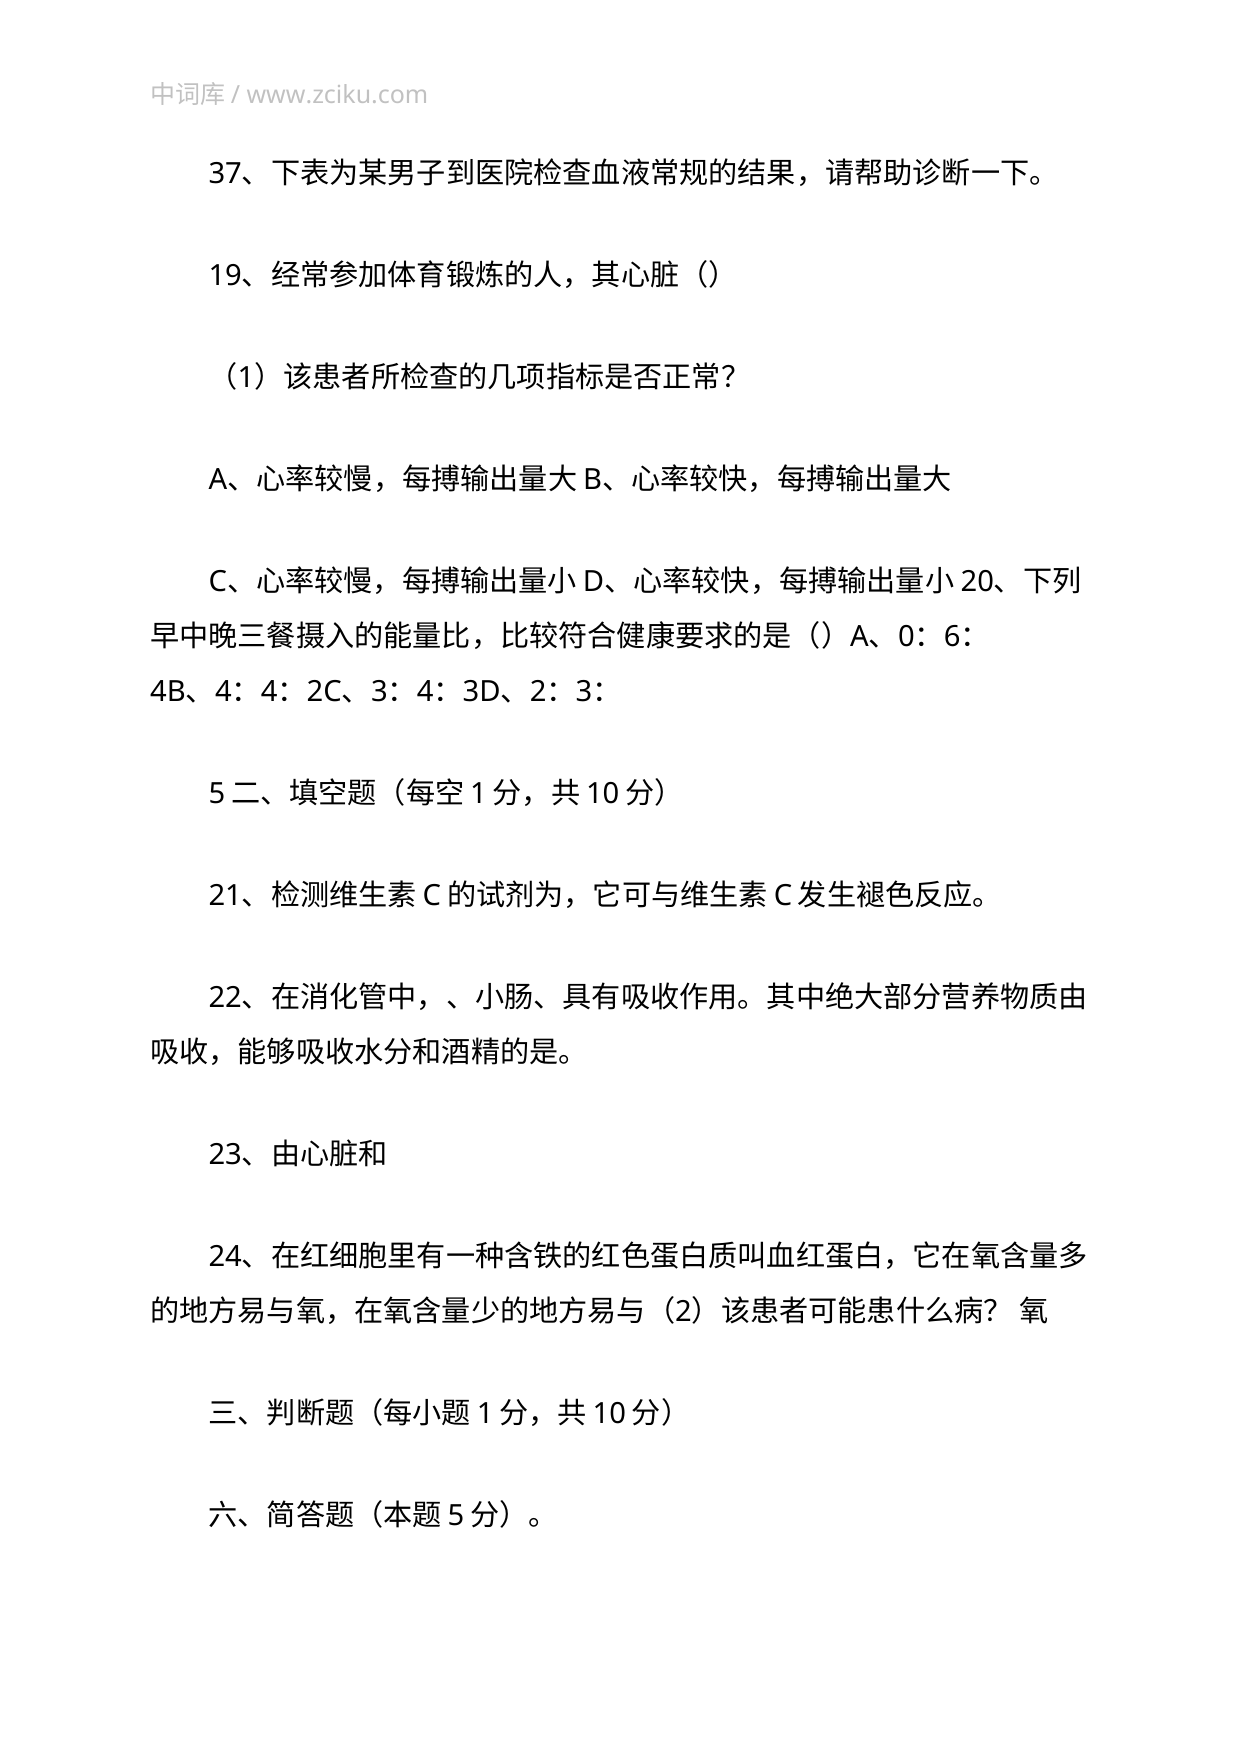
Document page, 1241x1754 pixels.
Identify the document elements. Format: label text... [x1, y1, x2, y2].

text 21、检测维生素C的试剂为，它可与维生素C发生褪色反应。 [150, 872, 1090, 914]
text 三、判断题（每小题1分，共10分） [150, 1389, 1090, 1432]
text （1）该患者所检查的几项指标是否正常？ [150, 354, 1090, 396]
text C、心率较慢，每搏输出量小D、心率较快，每搏输出量小 20、下列早中晚三餐摄入的能量比，比较符合健康要求的是（）A、0：6：4B、4：4：2C、3：4：3D、2：3： [150, 558, 1090, 710]
text A、心率较慢，每搏输出量大B、心率较快，每搏输出量大 [150, 456, 1090, 498]
text 37、下表为某男子到医院检查血液常规的结果，请帮助诊断一下。 [150, 150, 1090, 192]
text 23、由心脏和 [150, 1131, 1090, 1173]
text 六、简答题（本题5分）。 [150, 1492, 1090, 1534]
text 19、经常参加体育锻炼的人，其心脏（） [150, 252, 1090, 294]
text 5二、填空题（每空1分，共10分） [150, 770, 1090, 812]
text 22、在消化管中，、小肠、具有吸收作用。其中绝大部分营养物质由吸收，能够吸收水分和酒精的是。 [150, 974, 1090, 1071]
text 24、在红细胞里有一种含铁的红色蛋白质叫血红蛋白，它在氧含量多的地方易与氧，在氧含量少的地方易与（2）该患者可能患什么病？ 氧 [150, 1233, 1090, 1330]
